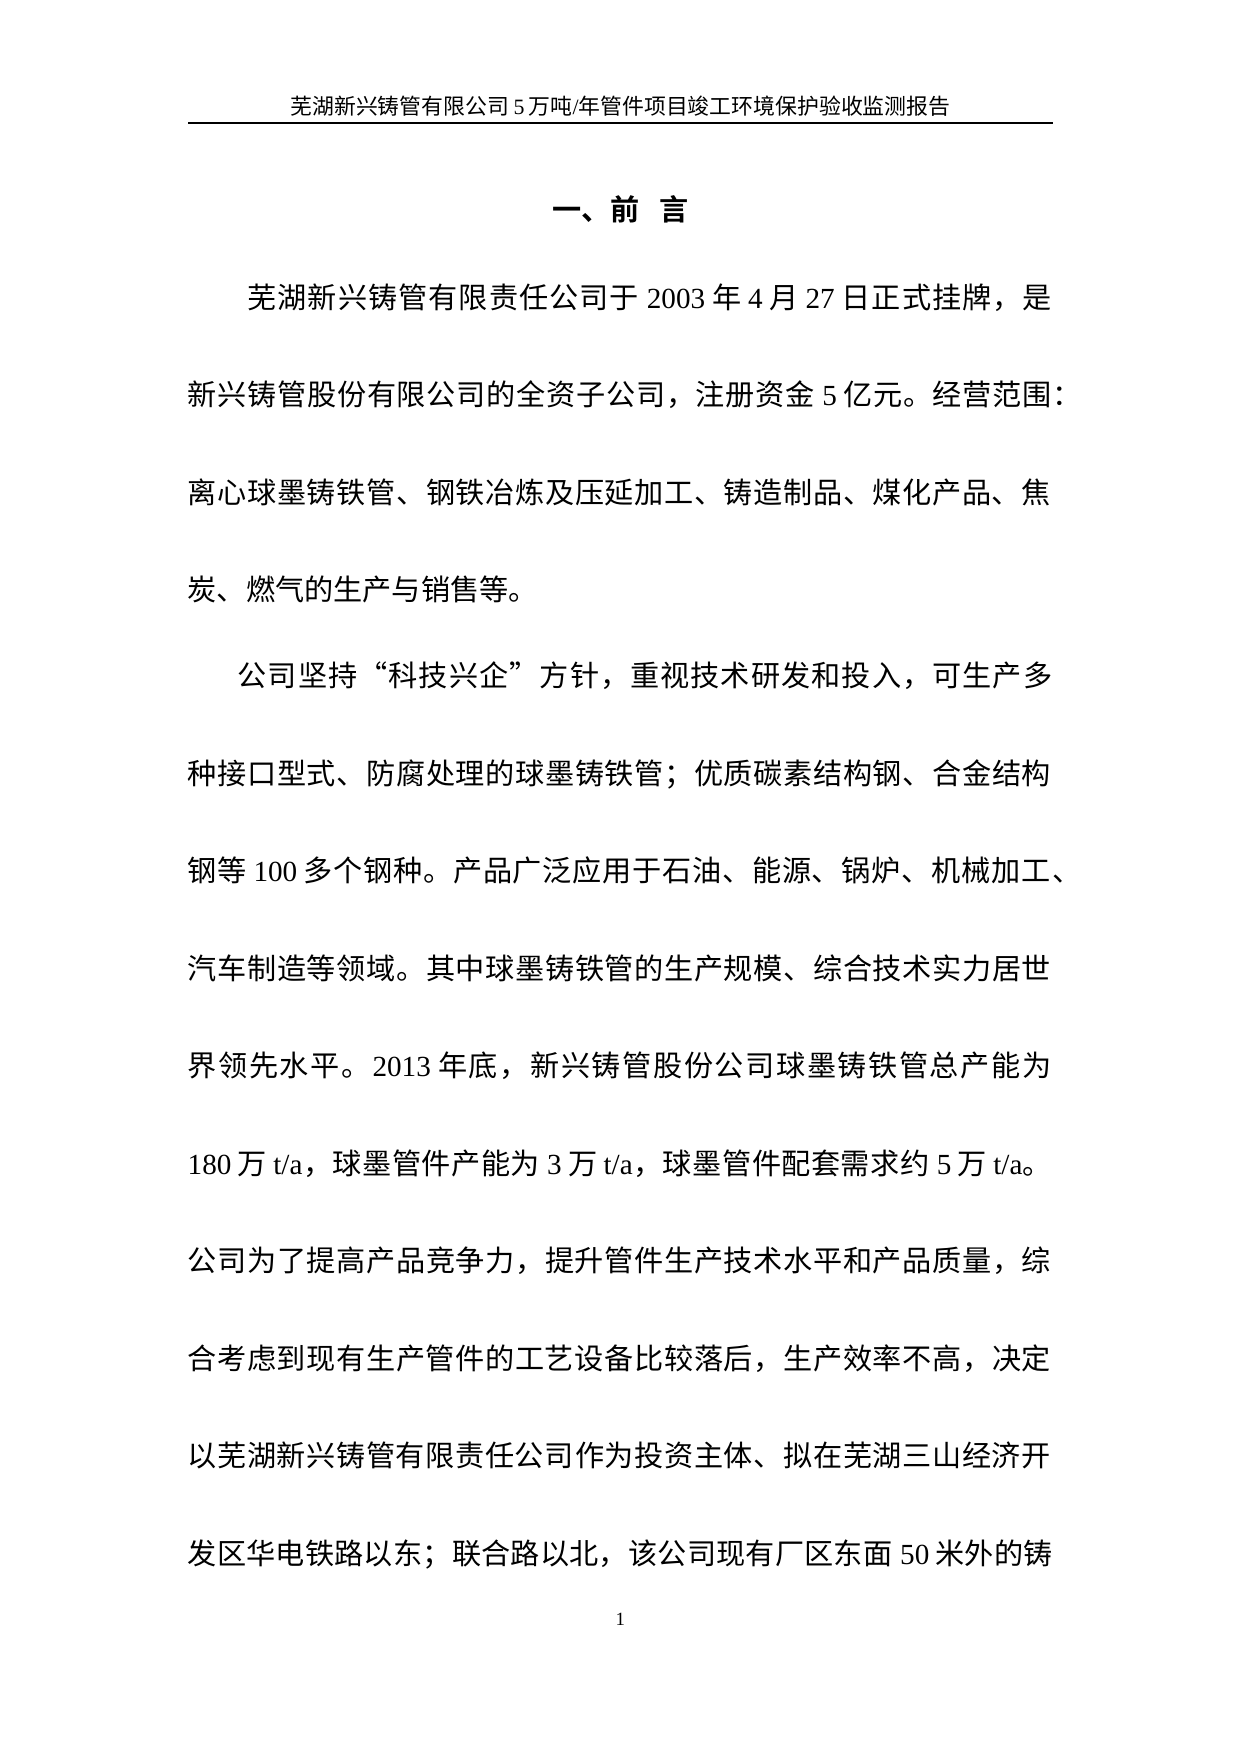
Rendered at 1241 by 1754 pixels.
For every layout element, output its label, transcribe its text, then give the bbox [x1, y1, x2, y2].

text 芜湖新兴铸管有限责任公司于2003年4月27日正式挂牌，是新兴铸管股份有限公司的全资子公司，注册资金5亿元。经营范围：离心球墨铸铁管、钢铁冶炼及压延加工、铸造制品、煤化产品、焦炭、燃气的生产与销售等。 [187, 263, 1053, 620]
list 前 言 [187, 187, 1053, 229]
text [187, 642, 1053, 1584]
